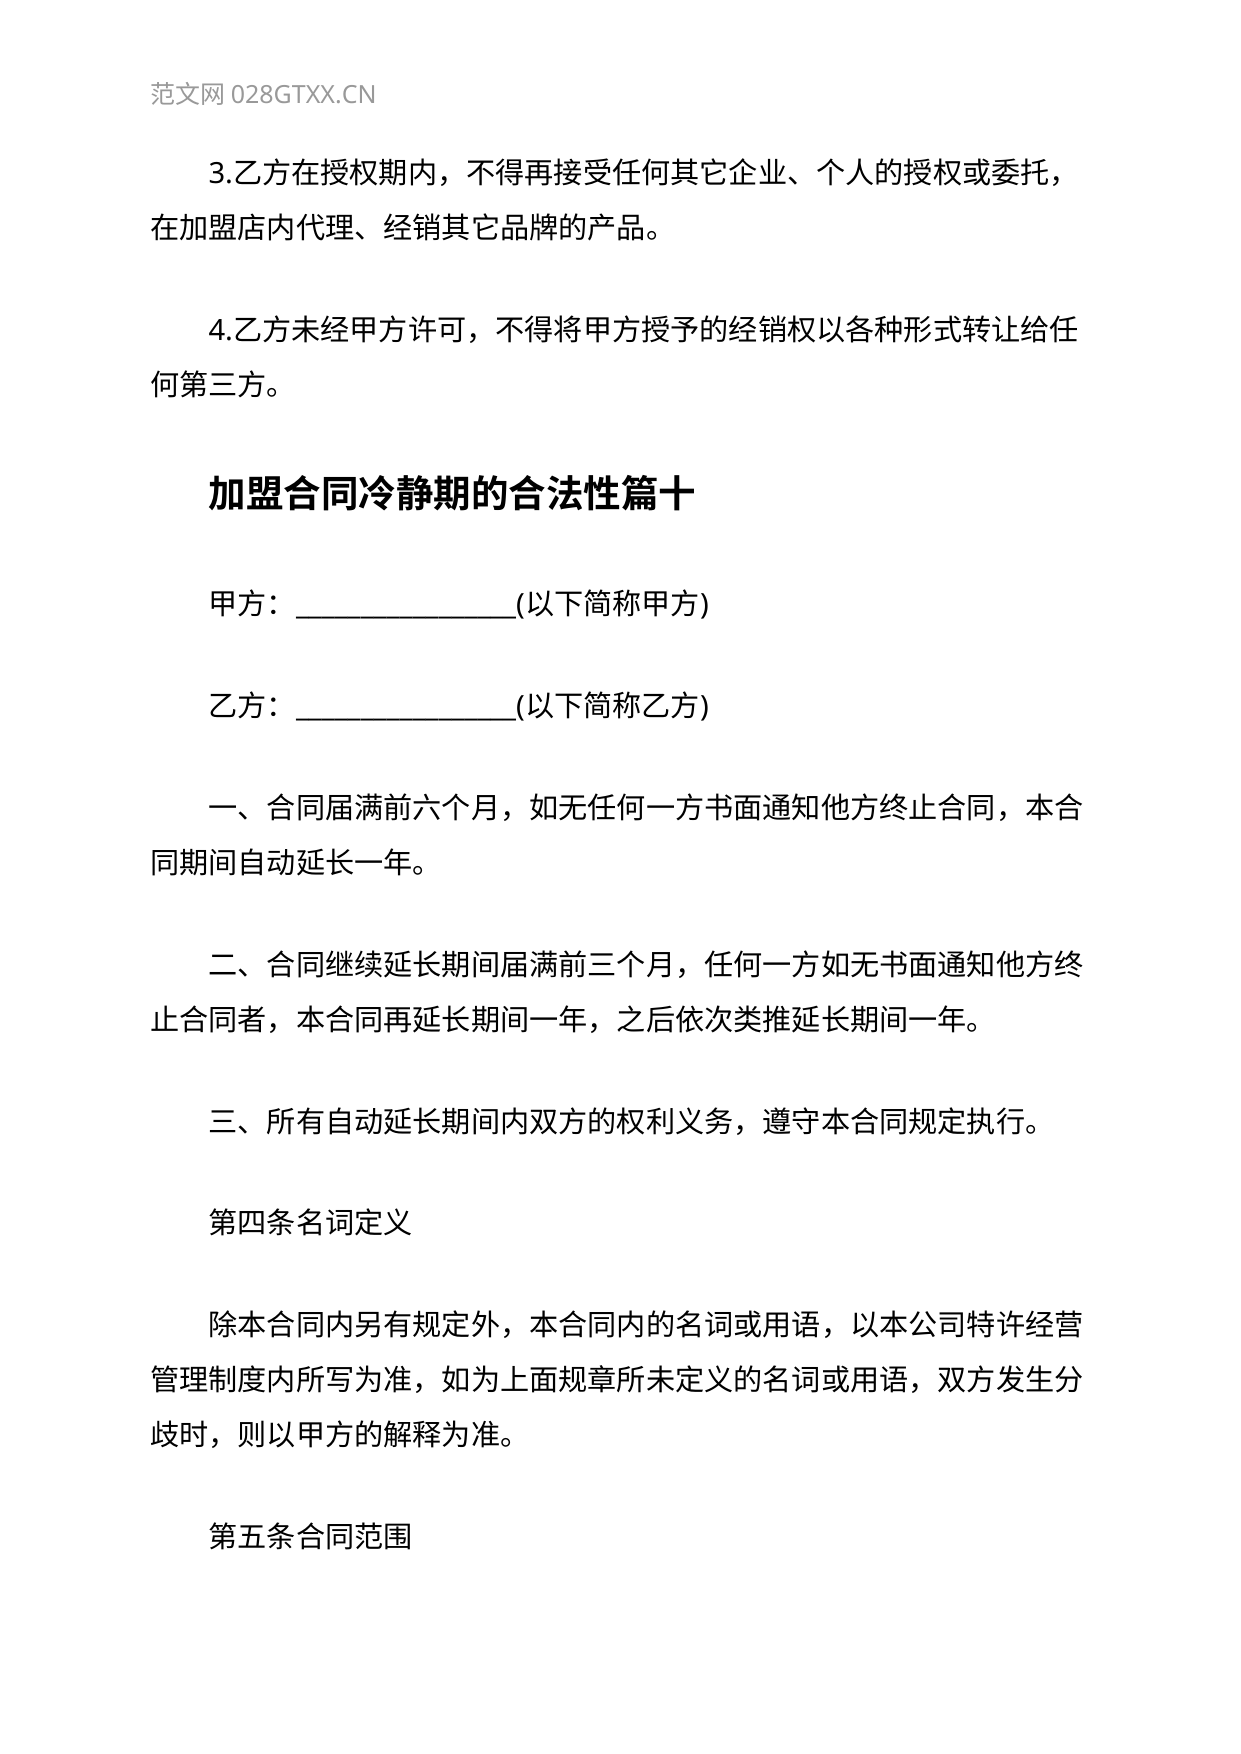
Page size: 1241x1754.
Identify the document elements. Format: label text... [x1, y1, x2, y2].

text 第五条合同范围 [150, 1513, 1090, 1556]
text 二、合同继续延长期间届满前三个月，任何一方如无书面通知他方终止合同者，本合同再延长期间一年，之后依次类推延长期间一年。 [150, 942, 1090, 1039]
text 一、合同届满前六个月，如无任何一方书面通知他方终止合同，本合同期间自动延长一年。 [150, 785, 1090, 882]
text 加盟合同冷静期的合法性篇十 [150, 463, 1090, 518]
text 4.乙方未经甲方许可，不得将甲方授予的经销权以各种形式转让给任何第三方。 [150, 307, 1090, 404]
text 3.乙方在授权期内，不得再接受任何其它企业、个人的授权或委托，在加盟店内代理、经销其它品牌的产品。 [150, 150, 1090, 247]
text 三、所有自动延长期间内双方的权利义务，遵守本合同规定执行。 [150, 1098, 1090, 1141]
text 甲方：_________________(以下简称甲方) [150, 581, 1090, 623]
text 除本合同内另有规定外，本合同内的名词或用语，以本公司特许经营管理制度内所写为准，如为上面规章所未定义的名词或用语，双方发生分歧时，则以甲方的解释为准。 [150, 1302, 1090, 1454]
text 第四条名词定义 [150, 1200, 1090, 1242]
text 乙方：_________________(以下简称乙方) [150, 683, 1090, 725]
